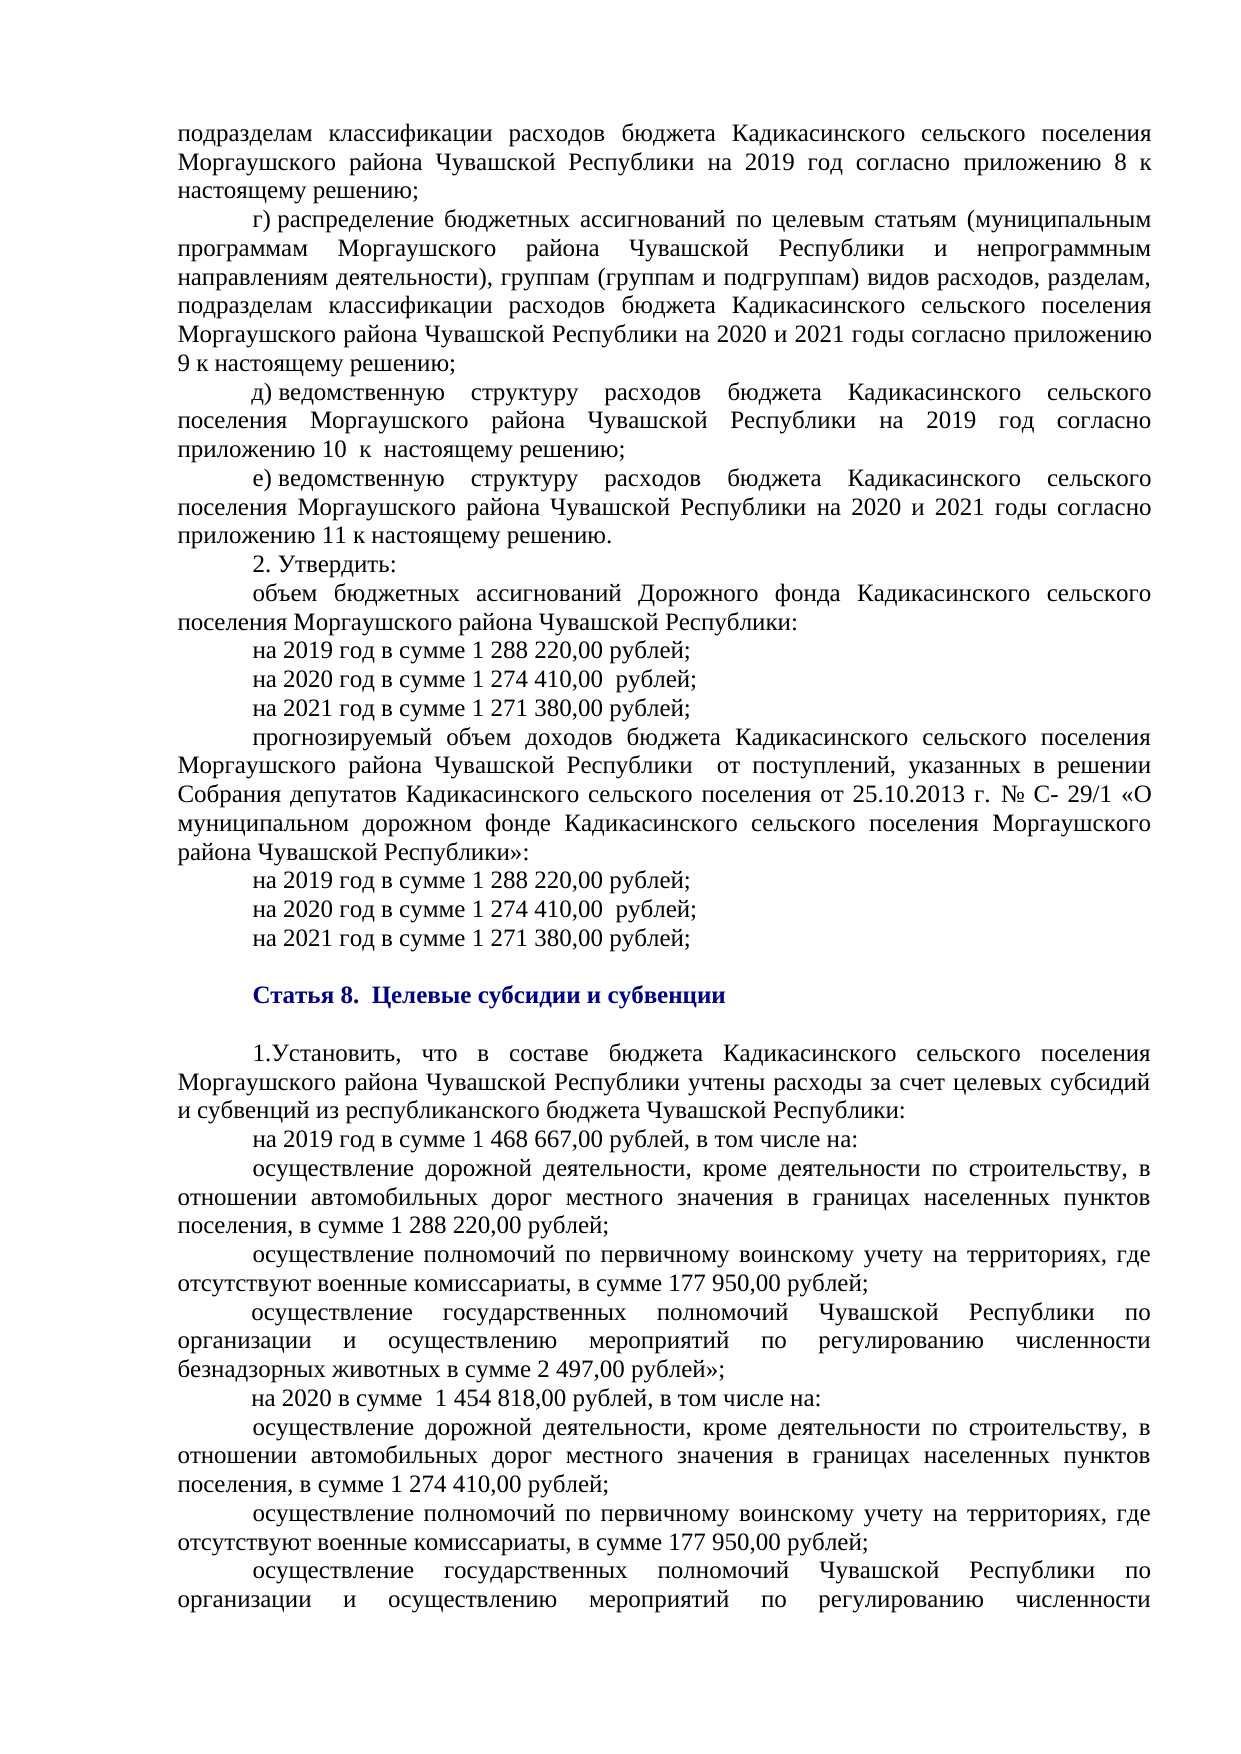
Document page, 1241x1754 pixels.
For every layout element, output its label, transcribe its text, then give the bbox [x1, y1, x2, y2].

text на 2020 в сумме 1 454 818,00 рублей, в том числе на: [177, 1383, 1152, 1412]
text на 2020 год в сумме 1 274 410,00 рублей; [177, 664, 1152, 693]
text 1.Установить, что в составе бюджета Кадикасинского сельского поселения Моргаушского района Чувашской Республики учтены расходы за счет целевых субсидий и субвенций из республиканского бюджета Чувашской Республики: [177, 1038, 1152, 1124]
text осуществление государственных полномочий Чувашской Республики по организации и осуществлению мероприятий по регулированию численности безнадзорных животных в сумме 2 497,00 рублей»; [177, 1297, 1152, 1383]
text е) ведомственную структуру расходов бюджета Кадикасинского сельского поселения Моргаушского района Чувашской Республики на 2020 и 2021 годы согласно приложению 11 к настоящему решению. [177, 463, 1152, 549]
text осуществление дорожной деятельности, кроме деятельности по строительству, в отношении автомобильных дорог местного значения в границах населенных пунктов поселения, в сумме 1 274 410,00 рублей; [177, 1412, 1152, 1498]
text объем бюджетных ассигнований Дорожного фонда Кадикасинского сельского поселения Моргаушского района Чувашской Республики: [177, 578, 1152, 636]
text на 2021 год в сумме 1 271 380,00 рублей; [177, 693, 1152, 722]
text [177, 118, 1152, 204]
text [177, 1556, 1152, 1613]
text на 2020 год в сумме 1 274 410,00 рублей; [177, 894, 1152, 923]
text на 2021 год в сумме 1 271 380,00 рублей; [177, 923, 1152, 952]
text на 2019 год в сумме 1 288 220,00 рублей; [177, 636, 1152, 664]
text осуществление полномочий по первичному воинскому учету на территориях, где отсутствуют военные комиссариаты, в сумме 177 950,00 рублей; [177, 1239, 1152, 1297]
text на 2019 год в сумме 1 468 667,00 рублей, в том числе на: [177, 1124, 1152, 1153]
text на 2019 год в сумме 1 288 220,00 рублей; [177, 866, 1152, 894]
text осуществление дорожной деятельности, кроме деятельности по строительству, в отношении автомобильных дорог местного значения в границах населенных пунктов поселения, в сумме 1 288 220,00 рублей; [177, 1153, 1152, 1239]
text г) распределение бюджетных ассигнований по целевым статьям (муниципальным программам Моргаушского района Чувашской Республики и непрограммным направлениям деятельности), группам (группам и подгруппам) видов расходов, разделам, подразделам классификации расходов бюджета Кадикасинского сельского поселения Моргаушского района Чувашской Республики на 2020 и 2021 годы согласно приложению 9 к настоящему решению; [177, 204, 1152, 377]
text осуществление полномочий по первичному воинскому учету на территориях, где отсутствуют военные комиссариаты, в сумме 177 950,00 рублей; [177, 1498, 1152, 1556]
text д) ведомственную структуру расходов бюджета Кадикасинского сельского поселения Моргаушского района Чувашской Республики на 2019 год согласно приложению 10 к настоящему решению; [177, 377, 1152, 463]
text прогнозируемый объем доходов бюджета Кадикасинского сельского поселения Моргаушского района Чувашской Республики от поступлений, указанных в решении Собрания депутатов Кадикасинского сельского поселения от 25.10.2013 г. № С- 29/1 «О муниципальном дорожном фонде Кадикасинского сельского поселения Моргаушского района Чувашской Республики»: [177, 722, 1152, 866]
text 2. Утвердить: [177, 549, 1152, 578]
text Статья 8. Целевые субсидии и субвенции [177, 981, 1152, 1009]
